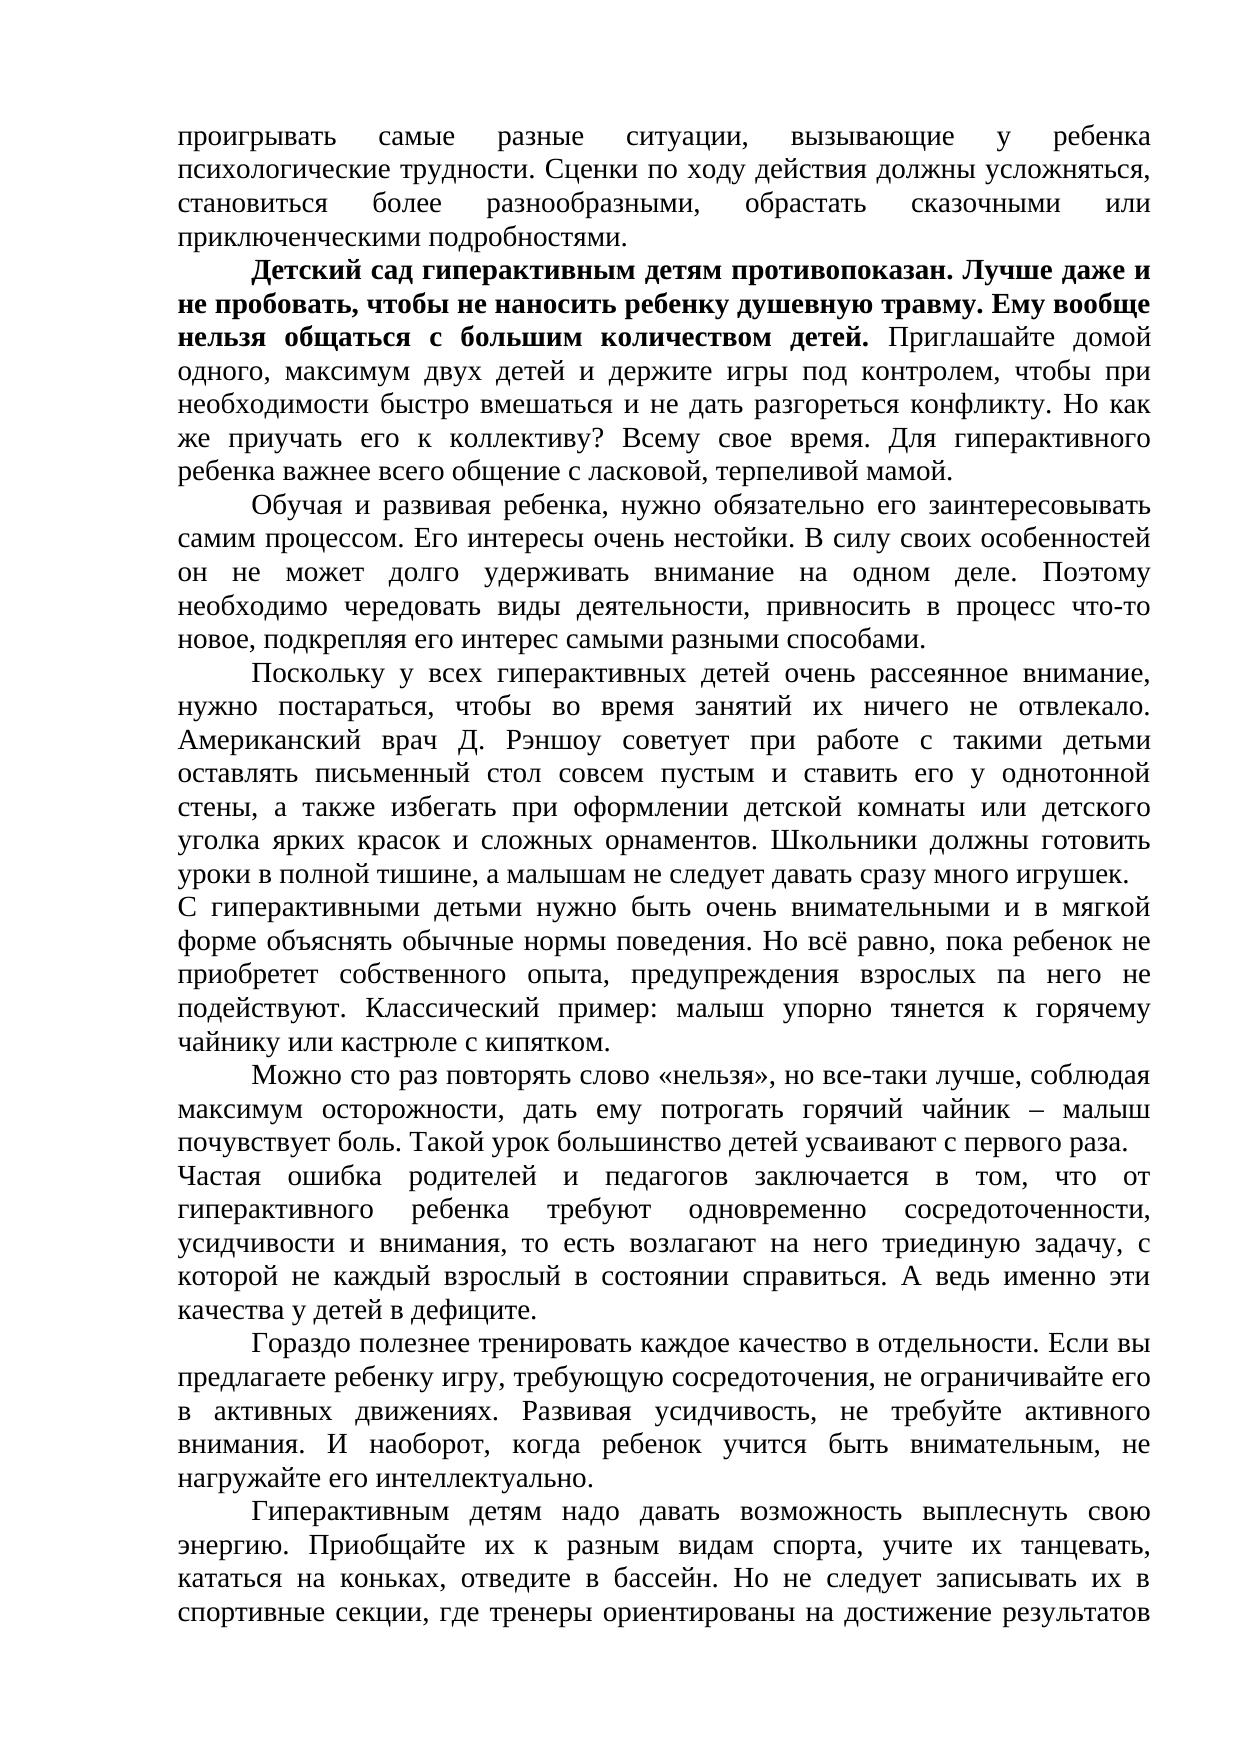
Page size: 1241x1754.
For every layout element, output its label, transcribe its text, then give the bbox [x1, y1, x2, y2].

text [177, 1493, 1152, 1627]
text Гораздо полезнее тренировать каждое качество в отдельности. Если вы предлагаете ребенку игру, требующую сосредоточения, не ограничивайте его в активных движениях. Развивая усидчивость, не требуйте активного внимания. И наоборот, когда ребенок учится быть внимательным, не нагружайте его интеллектуально. [177, 1326, 1152, 1493]
text Частая ошибка родителей и педагогов заключается в том, что от гиперактивного ребенка требуют одновременно сосредоточенности, усидчивости и внимания, то есть возлагают на него триединую задачу, с которой не каждый взрослый в состоянии справиться. А ведь именно эти качества у детей в дефиците. [177, 1158, 1152, 1326]
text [177, 118, 1152, 252]
text Детский сад гиперактивным детям противопоказан. Лучше даже и не пробовать, чтобы не наносить ребенку душевную травму. Ему вообще нельзя общаться с большим количеством детей. Приглашайте домой одного, максимум двух детей и держите игры под контролем, чтобы при необходимости быстро вмешаться и не дать разгореться конфликту. Но как же приучать его к коллективу? Всему свое время. Для гиперактивного ребенка важнее всего общение с ласковой, терпеливой мамой. [177, 252, 1152, 487]
text С гиперактивными детьми нужно быть очень внимательными и в мягкой форме объяснять обычные нормы поведения. Но всё равно, пока ребенок не приобретет собственного опыта, предупреждения взрослых па него не подействуют. Классический пример: малыш упорно тянется к горячему чайнику или кастрюле с кипятком. [177, 889, 1152, 1057]
text Поскольку у всех гиперактивных детей очень рассеянное внимание, нужно постараться, чтобы во время занятий их ничего не отвлекало. Американский врач Д. Рэншоу советует при работе с такими детьми оставлять письменный стол совсем пустым и ставить его у однотонной стены, а также избегать при оформлении детской комнаты или детского уголка ярких красок и сложных орнаментов. Школьники должны готовить уроки в полной тишине, а малышам не следует давать сразу много игрушек. [177, 655, 1152, 889]
text Можно сто раз повторять слово «нельзя», но все-таки лучше, соблюдая максимум осторожности, дать ему потрогать горячий чайник – малыш почувствует боль. Такой урок большинство детей усваивают с первого раза. [177, 1057, 1152, 1158]
text Обучая и развивая ребенка, нужно обязательно его заинтересовывать самим процессом. Его интересы очень нестойки. В силу своих особенностей он не может долго удерживать внимание на одном деле. Поэтому необходимо чередовать виды деятельности, привносить в процесс что-то новое, подкрепляя его интерес самыми разными способами. [177, 487, 1152, 655]
